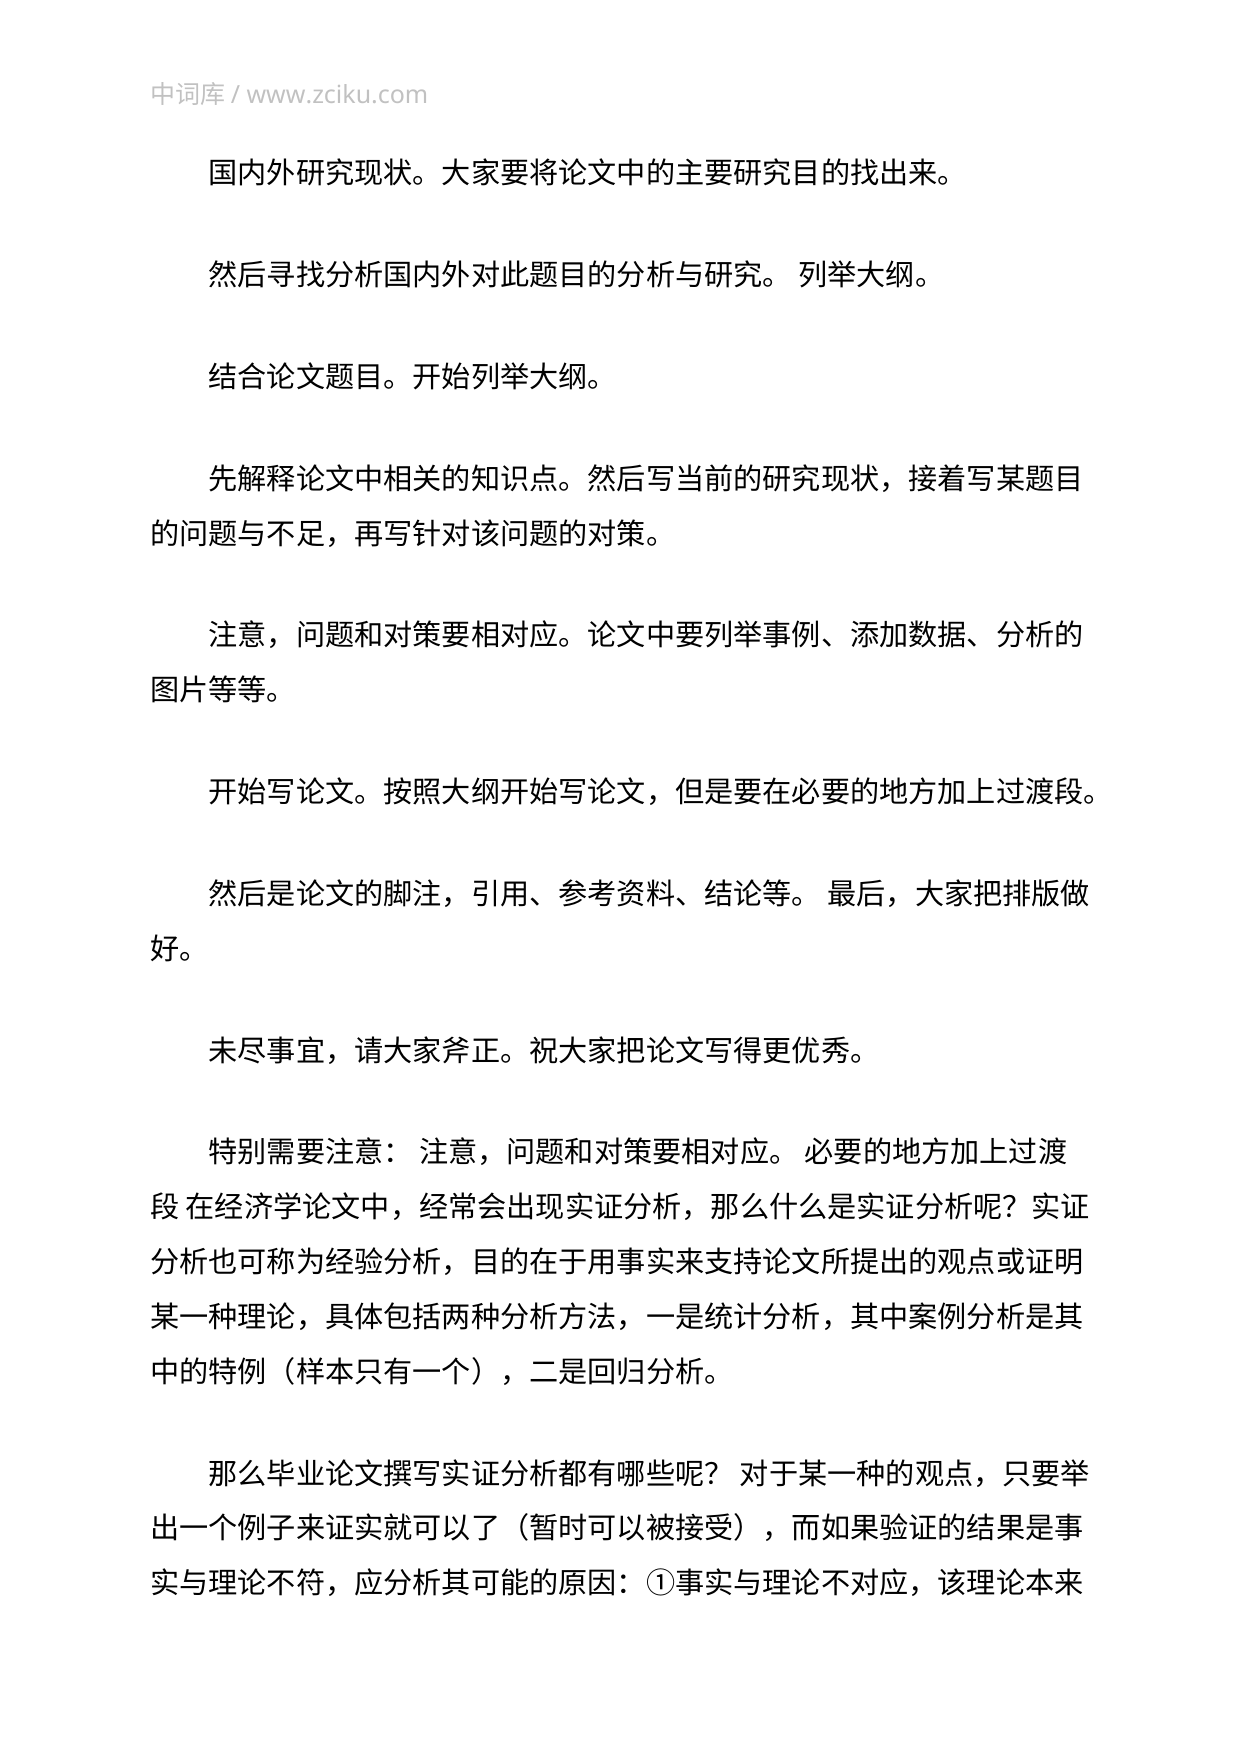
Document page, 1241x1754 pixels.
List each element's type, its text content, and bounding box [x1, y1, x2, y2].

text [150, 1450, 1090, 1602]
text 结合论文题目。开始列举大纲。 [150, 353, 1090, 396]
text 特别需要注意： 注意，问题和对策要相对应。 必要的地方加上过渡段 在经济学论文中，经常会出现实证分析，那么什么是实证分析呢？实证分析也可称为经验分析，目的在于用事实来支持论文所提出的观点或证明某一种理论，具体包括两种分析方法，一是统计分析，其中案例分析是其中的特例（样本只有一个），二是回归分析。 [150, 1129, 1090, 1391]
text 未尽事宜，请大家斧正。祝大家把论文写得更优秀。 [150, 1027, 1090, 1069]
text 然后是论文的脚注，引用、参考资料、结论等。 最后，大家把排版做好。 [150, 870, 1090, 968]
text 先解释论文中相关的知识点。然后写当前的研究现状，接着写某题目的问题与不足，再写针对该问题的对策。 [150, 455, 1090, 552]
text 然后寻找分析国内外对此题目的分析与研究。 列举大纲。 [150, 252, 1090, 294]
text 注意，问题和对策要相对应。论文中要列举事例、添加数据、分析的图片等等。 [150, 612, 1090, 709]
text 国内外研究现状。大家要将论文中的主要研究目的找出来。 [150, 150, 1090, 192]
text 开始写论文。按照大纲开始写论文，但是要在必要的地方加上过渡段。 [150, 769, 1090, 811]
